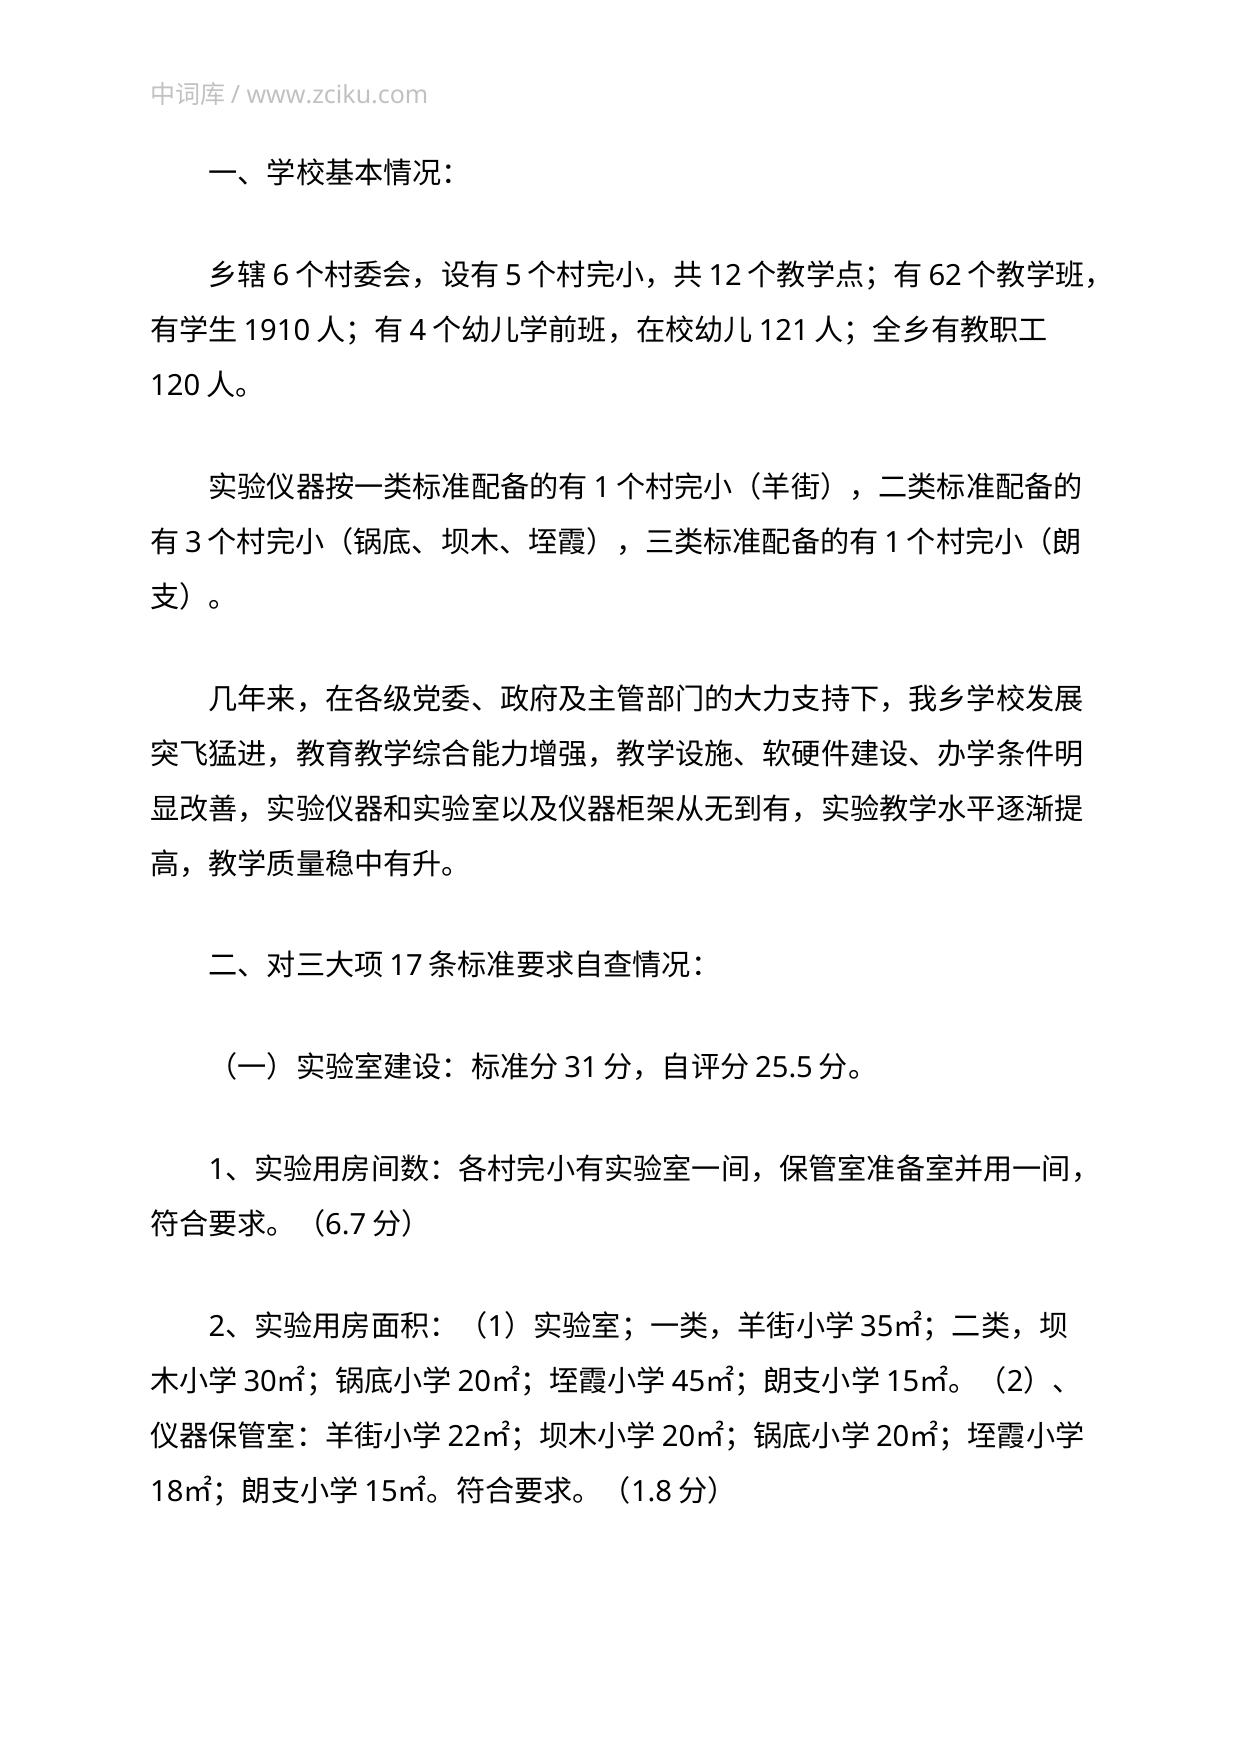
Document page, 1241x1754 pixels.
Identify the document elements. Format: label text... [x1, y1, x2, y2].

text 一、学校基本情况： [150, 150, 1090, 192]
text （一）实验室建设：标准分31分，自评分25.5分。 [150, 1044, 1090, 1086]
text 乡辖6个村委会，设有5个村完小，共12个教学点；有62个教学班，有学生1910人；有4个幼儿学前班，在校幼儿121人；全乡有教职工120人。 [150, 252, 1090, 404]
text 几年来，在各级党委、政府及主管部门的大力支持下，我乡学校发展突飞猛进，教育教学综合能力增强，教学设施、软硬件建设、办学条件明显改善，实验仪器和实验室以及仪器柜架从无到有，实验教学水平逐渐提高，教学质量稳中有升。 [150, 676, 1090, 882]
text 实验仪器按一类标准配备的有1个村完小（羊街），二类标准配备的有3个村完小（锅底、坝木、垤霞），三类标准配备的有1个村完小（朗支）。 [150, 464, 1090, 616]
text 2、实验用房面积：（1）实验室；一类，羊街小学35㎡；二类，坝木小学30㎡；锅底小学20㎡；垤霞小学45㎡；朗支小学15㎡。（2）、仪器保管室：羊街小学22㎡；坝木小学20㎡；锅底小学20㎡；垤霞小学18㎡；朗支小学15㎡。符合要求。（1.8分） [150, 1303, 1090, 1510]
text 1、实验用房间数：各村完小有实验室一间，保管室准备室并用一间，符合要求。（6.7分） [150, 1146, 1090, 1243]
text 二、对三大项17条标准要求自查情况： [150, 942, 1090, 984]
